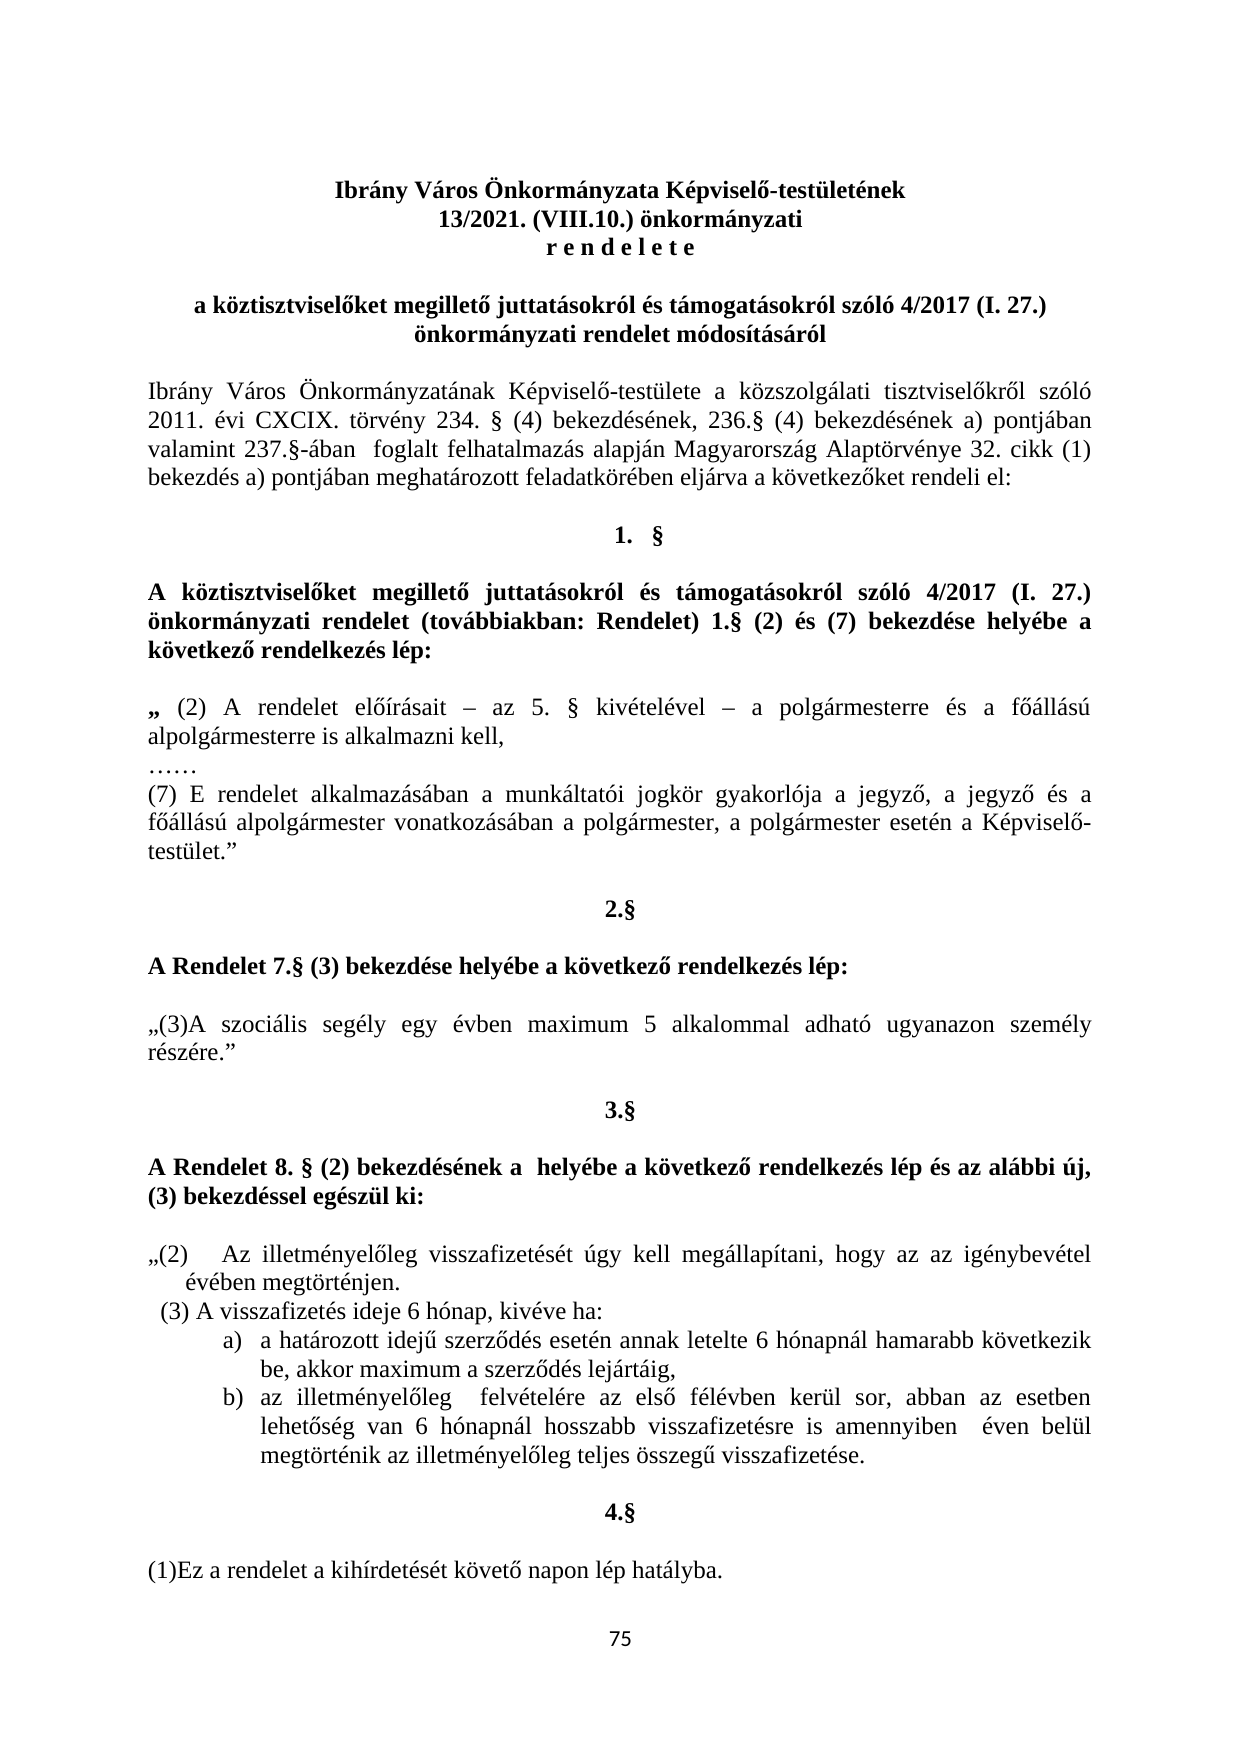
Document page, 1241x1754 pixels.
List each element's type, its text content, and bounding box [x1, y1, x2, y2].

text A Rendelet 7.§ (3) bekezdése helyébe a következő rendelkezés lép: [148, 951, 1092, 980]
text 3.§ [148, 1095, 1092, 1124]
text 13/2021. (VIII.10.) önkormányzati [148, 204, 1092, 232]
text 2.§ [148, 894, 1092, 922]
text „ (2) A rendelet előírásait – az 5. § kivételével – a polgármesterre és a főállású alpolgármesterre is alkalmazni kell, [148, 692, 1092, 750]
list § [185, 520, 1092, 549]
text (3) A visszafizetés ideje 6 hónap, kivéve ha: [148, 1296, 1092, 1325]
text A köztisztviselőket megillető juttatásokról és támogatásokról szóló 4/2017 (I. 27.) önkormányzati rendelet (továbbiakban: Rendelet) 1.§ (2) és (7) bekezdése helyébe a következő rendelkezés lép: [148, 577, 1092, 664]
text „(2) Az illetményelőleg visszafizetését úgy kell megállapítani, hogy az az igénybevétel évében megtörténjen. [148, 1239, 1092, 1296]
text …… [148, 750, 1092, 779]
text Ibrány Város Önkormányzatának Képviselő-testülete a közszolgálati tisztviselőkről szóló 2011. évi CXCIX. törvény 234. § (4) bekezdésének, 236.§ (4) bekezdésének a) pontjában valamint 237.§-ában foglalt felhatalmazás alapján Magyarország Alaptörvénye 32. cikk (1) bekezdés a) pontjában meghatározott feladatkörében eljárva a következőket rendeli el: [148, 376, 1092, 491]
text (7) E rendelet alkalmazásában a munkáltatói jogkör gyakorlója a jegyző, a jegyző és a főállású alpolgármester vonatkozásában a polgármester, a polgármester esetén a Képviselő-testület.” [148, 779, 1092, 865]
text (1)Ez a rendelet a kihírdetését követő napon lép hatályba. [148, 1555, 1092, 1584]
text r e n d e l e t e [148, 232, 1092, 261]
text Ibrány Város Önkormányzata Képviselő-testületének [148, 175, 1092, 204]
list a határozott idejű szerződés esetén annak letelte 6 hónapnál hamarabb következik be, akkor maximum a szerződés lejártáig, [223, 1325, 1092, 1382]
list az illetményelőleg felvételére az első félévben kerül sor, abban az esetben lehetőség van 6 hónapnál hosszabb visszafizetésre is amennyiben éven belül megtörténik az illetményelőleg teljes összegű visszafizetése. [223, 1382, 1092, 1469]
text A Rendelet 8. § (2) bekezdésének a helyébe a következő rendelkezés lép és az alábbi új, (3) bekezdéssel egészül ki: [148, 1152, 1092, 1210]
text „(3)A szociális segély egy évben maximum 5 alkalommal adható ugyanazon személy részére.” [148, 1009, 1092, 1066]
text 4.§ [148, 1497, 1092, 1526]
text a köztisztviselőket megillető juttatásokról és támogatásokról szóló 4/2017 (I. 27.) önkormányzati rendelet módosításáról [148, 290, 1092, 347]
